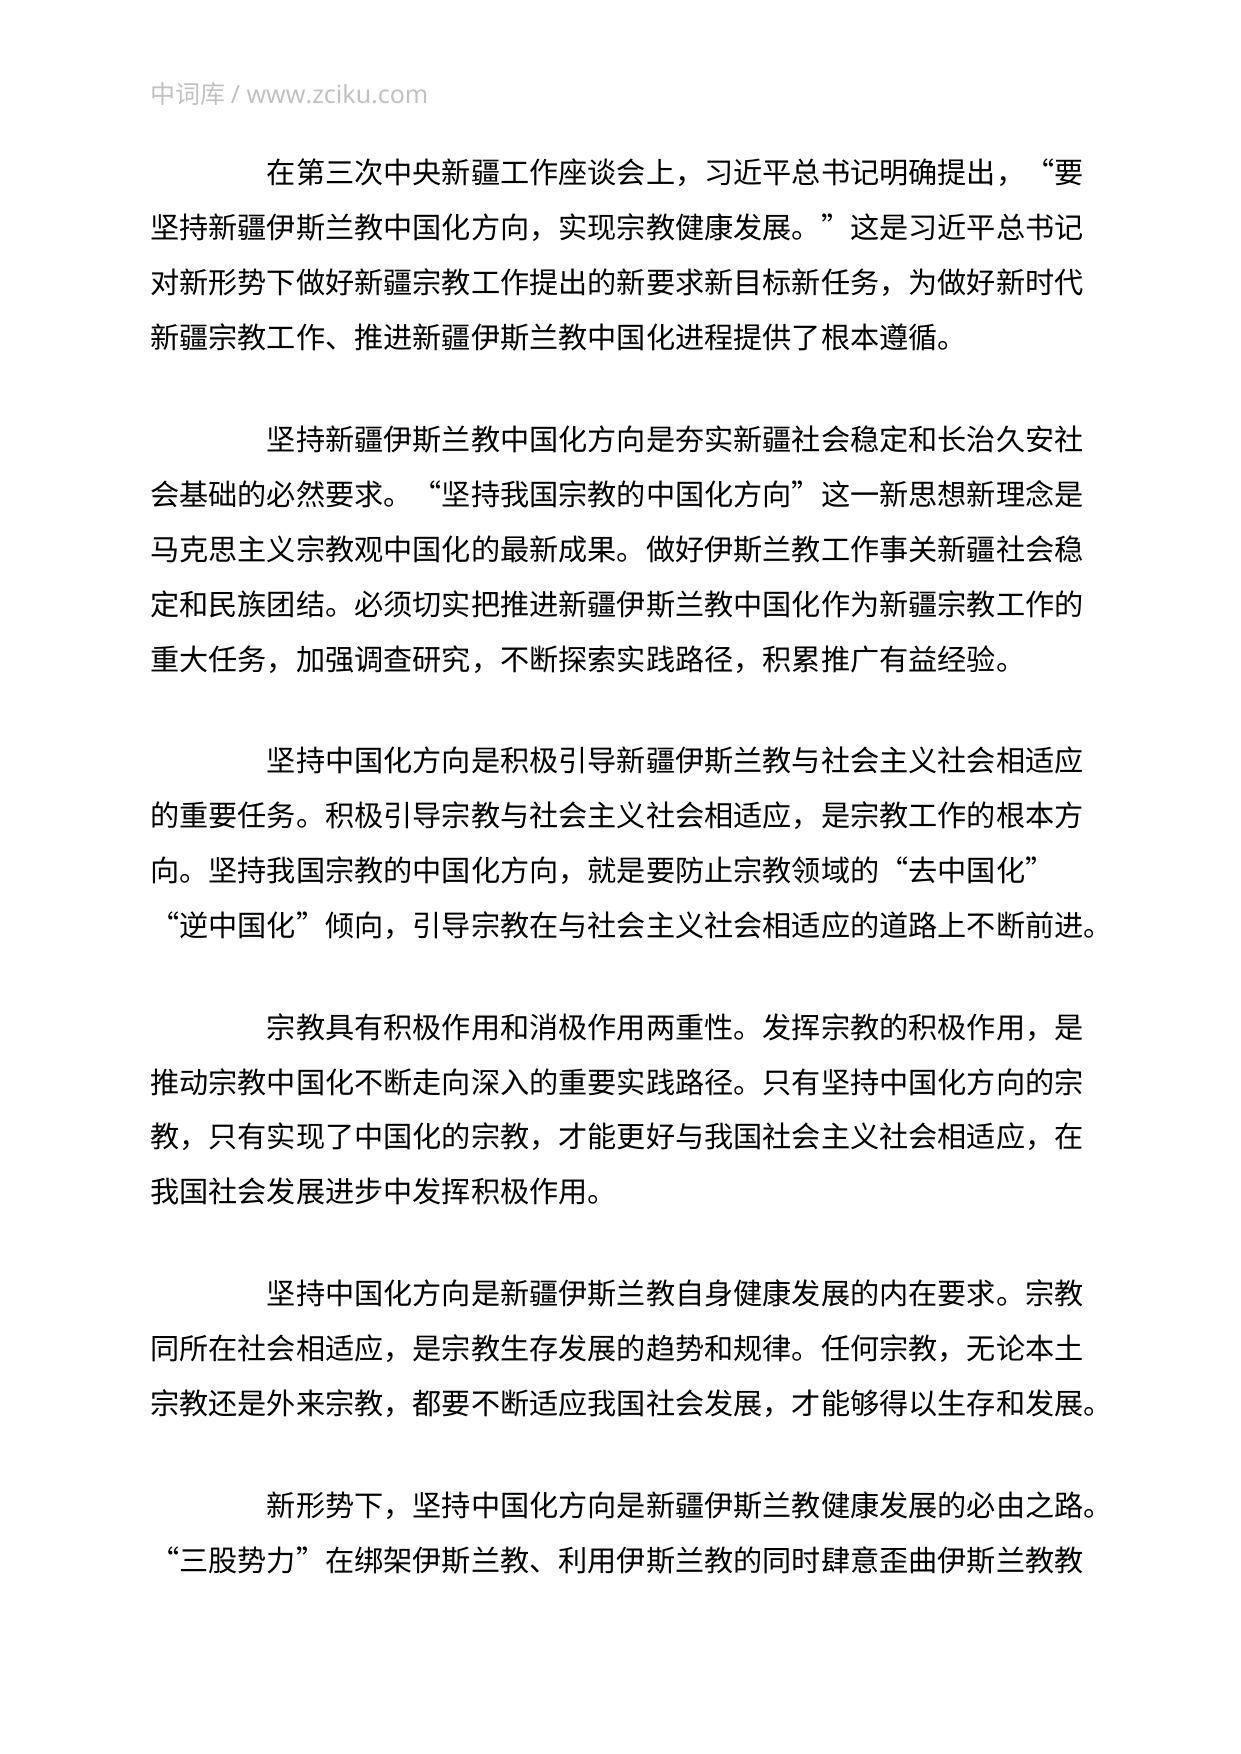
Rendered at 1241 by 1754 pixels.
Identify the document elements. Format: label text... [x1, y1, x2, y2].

text 在第三次中央新疆工作座谈会上，习近平总书记明确提出，“要坚持新疆伊斯兰教中国化方向，实现宗教健康发展。”这是习近平总书记对新形势下做好新疆宗教工作提出的新要求新目标新任务，为做好新时代新疆宗教工作、推进新疆伊斯兰教中国化进程提供了根本遵循。 [150, 150, 1090, 357]
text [150, 1482, 1090, 1579]
text 坚持中国化方向是新疆伊斯兰教自身健康发展的内在要求。宗教同所在社会相适应，是宗教生存发展的趋势和规律。任何宗教，无论本土宗教还是外来宗教，都要不断适应我国社会发展，才能够得以生存和发展。 [150, 1271, 1090, 1423]
text 坚持中国化方向是积极引导新疆伊斯兰教与社会主义社会相适应的重要任务。积极引导宗教与社会主义社会相适应，是宗教工作的根本方向。坚持我国宗教的中国化方向，就是要防止宗教领域的“去中国化”“逆中国化”倾向，引导宗教在与社会主义社会相适应的道路上不断前进。 [150, 738, 1090, 945]
text 宗教具有积极作用和消极作用两重性。发挥宗教的积极作用，是推动宗教中国化不断走向深入的重要实践路径。只有坚持中国化方向的宗教，只有实现了中国化的宗教，才能更好与我国社会主义社会相适应，在我国社会发展进步中发挥积极作用。 [150, 1004, 1090, 1211]
text 坚持新疆伊斯兰教中国化方向是夯实新疆社会稳定和长治久安社会基础的必然要求。“坚持我国宗教的中国化方向”这一新思想新理念是马克思主义宗教观中国化的最新成果。做好伊斯兰教工作事关新疆社会稳定和民族团结。必须切实把推进新疆伊斯兰教中国化作为新疆宗教工作的重大任务，加强调查研究，不断探索实践路径，积累推广有益经验。 [150, 416, 1090, 678]
